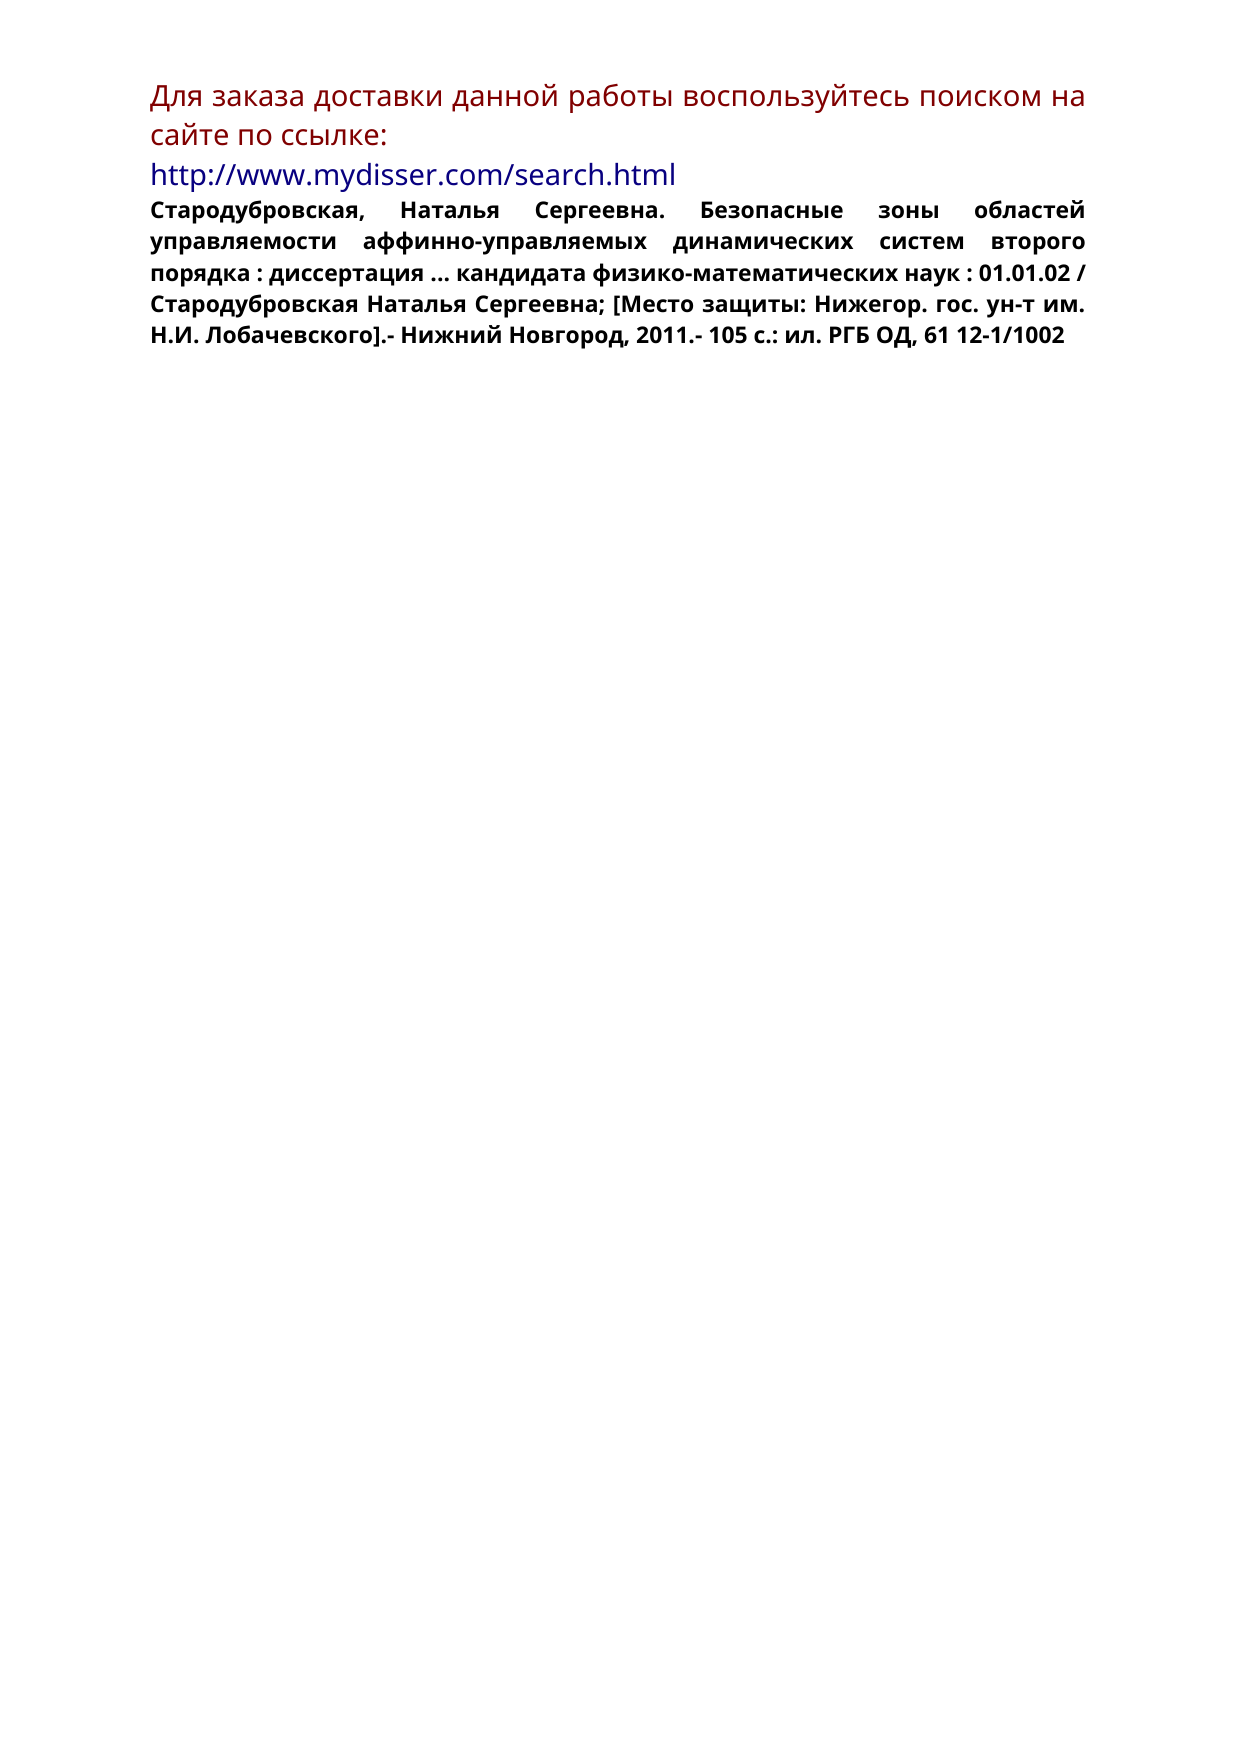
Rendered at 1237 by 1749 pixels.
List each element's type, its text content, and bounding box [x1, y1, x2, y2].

text Стародубровская, Наталья Сергеевна. Безопасные зоны областей управляемости аффинно-управляемых динамических систем второго порядка : диссертация ... кандидата физико-математических наук : 01.01.02 / Стародубровская Наталья Сергеевна; [Место защиты: Нижегор. гос. ун-т им. Н.И. Лобачевского].- Нижний Новгород, 2011.- 105 с.: ил. РГБ ОД, 61 12-1/1002 [150, 194, 1086, 350]
